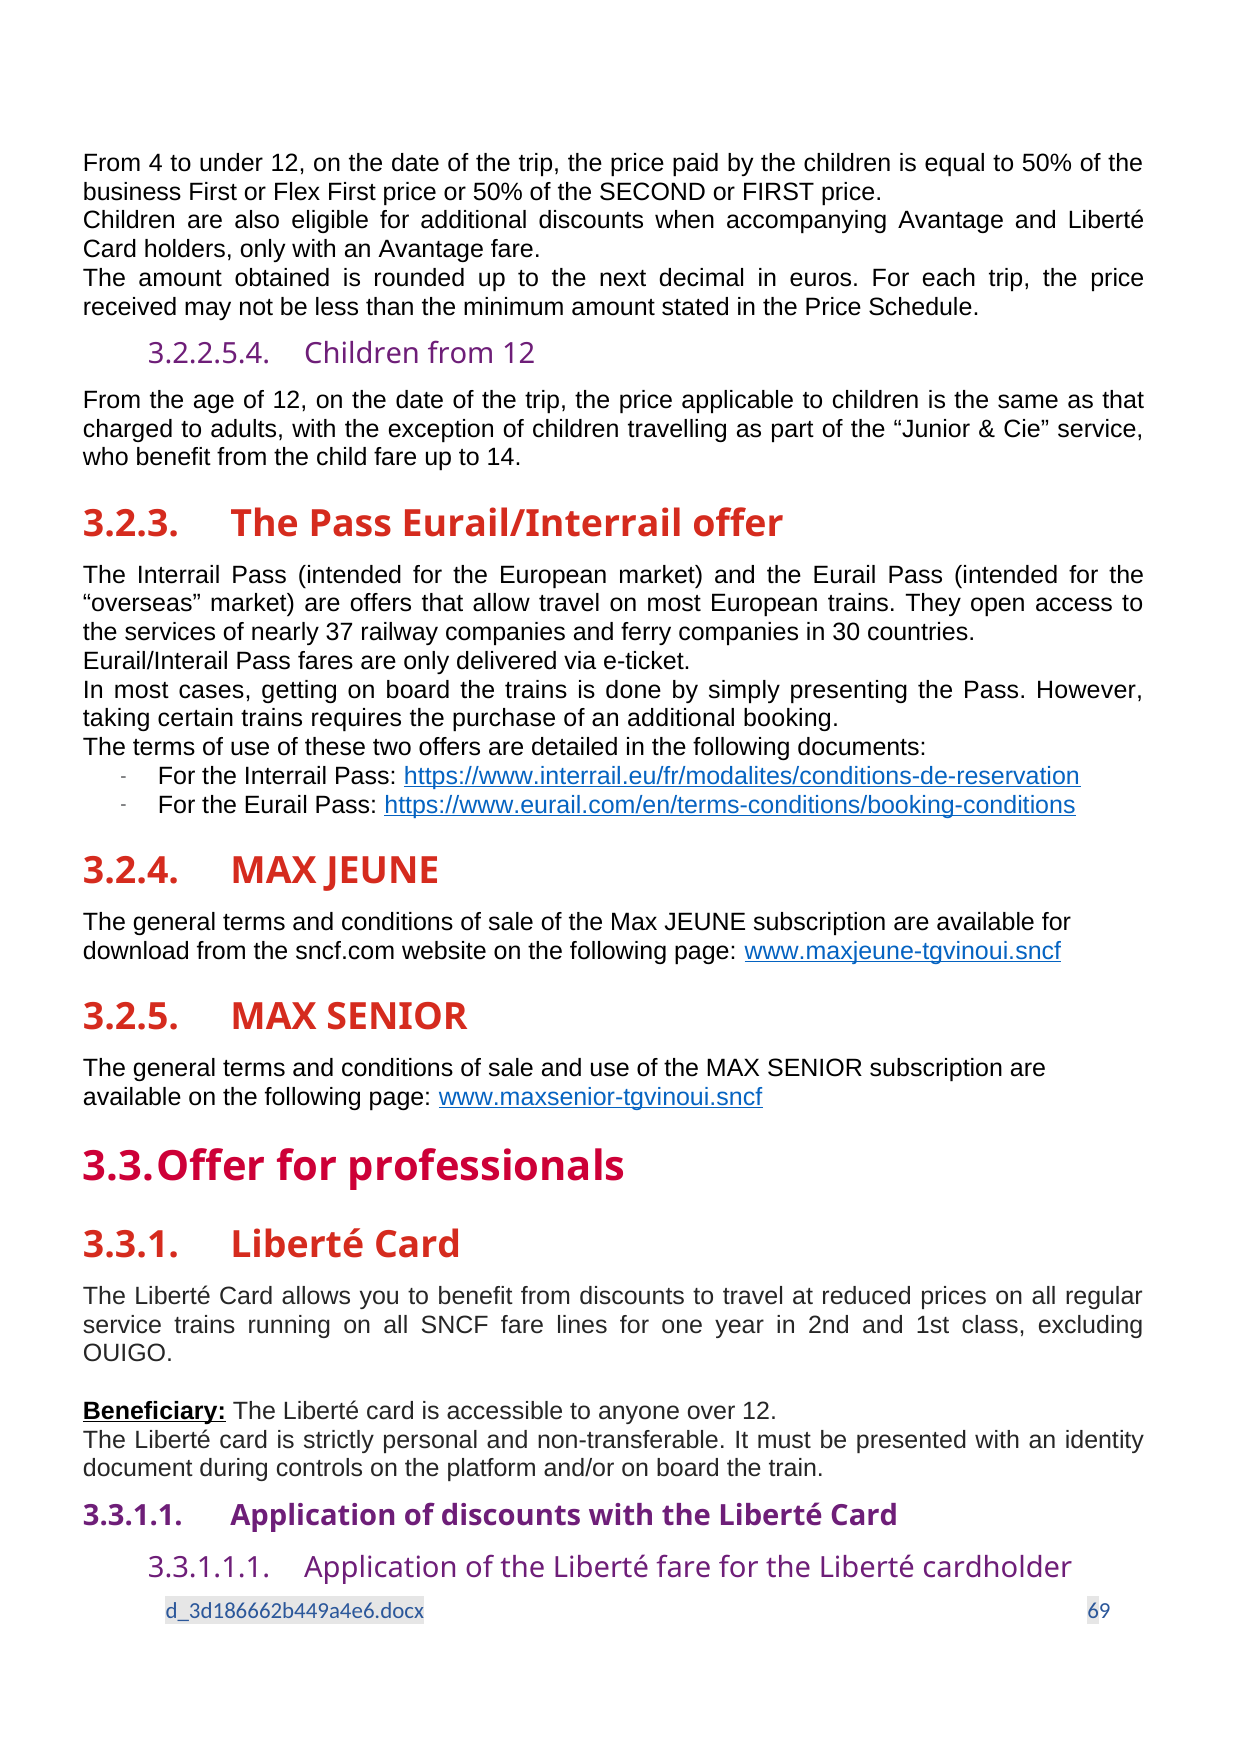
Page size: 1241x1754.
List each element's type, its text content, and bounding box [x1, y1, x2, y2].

subtitle Children from 12 [148, 333, 1146, 372]
text In most cases, getting on board the trains is done by simply presenting the Pass. However, taking certain trains requires the purchase of an additional booking. [83, 675, 1146, 732]
text The Liberté Card allows you to benefit from discounts to travel at reduced prices on all regular service trains running on all SNCF fare lines for one year in 2nd and 1st class, excluding OUIGO. [83, 1281, 1146, 1367]
text From the age of 12, on the date of the trip, the price applicable to children is the same as that charged to adults, with the exception of children travelling as part of the “Junior & Cie” service, who benefit from the child fare up to 14. [83, 385, 1146, 471]
subtitle MAX JEUNE [83, 843, 1146, 894]
subtitle Offer for professionals [83, 1136, 1146, 1192]
text Children are also eligible for additional discounts when accompanying Avantage and Liberté Card holders, only with an Avantage fare. [83, 205, 1146, 263]
text The terms of use of these two offers are detailed in the following documents: [83, 732, 1146, 761]
subtitle Liberté Card [83, 1217, 1146, 1268]
subtitle The Pass Eurail/Interrail offer [83, 496, 1146, 547]
text From 4 to under 12, on the date of the trip, the price paid by the children is equal to 50% of the business First or Flex First price or 50% of the SECOND or FIRST price. [83, 148, 1146, 205]
subtitle MAX SENIOR [83, 989, 1146, 1041]
list Eurail/Interail Pass fares are only delivered via e-ticket. [83, 646, 1146, 675]
list The general terms and conditions of sale of the Max JEUNE subscription are available for download from the sncf.com website on the following page: www.maxjeune-tgvinoui.sncf [83, 907, 1146, 964]
list For the Eurail Pass: https://www.eurail.com/en/terms-conditions/booking-conditions [120, 790, 1146, 818]
list The Interrail Pass (intended for the European market) and the Eurail Pass (intended for the “overseas” market) are offers that allow travel on most European trains. They open access to the services of nearly 37 railway companies and ferry companies in 30 countries. [83, 560, 1146, 646]
subtitle Application of discounts with the Liberté Card [83, 1494, 1146, 1534]
list The general terms and conditions of sale and use of the MAX SENIOR subscription are available on the following page: www.maxsenior-tgvinoui.sncf [83, 1053, 1146, 1111]
text The Liberté card is strictly personal and non-transferable. It must be presented with an identity document during controls on the platform and/or on board the train. [83, 1424, 1146, 1482]
text Beneficiary: The Liberté card is accessible to anyone over 12. [83, 1367, 1146, 1424]
list For the Interrail Pass: https://www.interrail.eu/fr/modalites/conditions-de-reservation [120, 761, 1146, 790]
subtitle Application of the Liberté fare for the Liberté cardholder [148, 1547, 1146, 1586]
text The amount obtained is rounded up to the next decimal in euros. For each trip, the price received may not be less than the minimum amount stated in the Price Schedule. [83, 263, 1146, 320]
